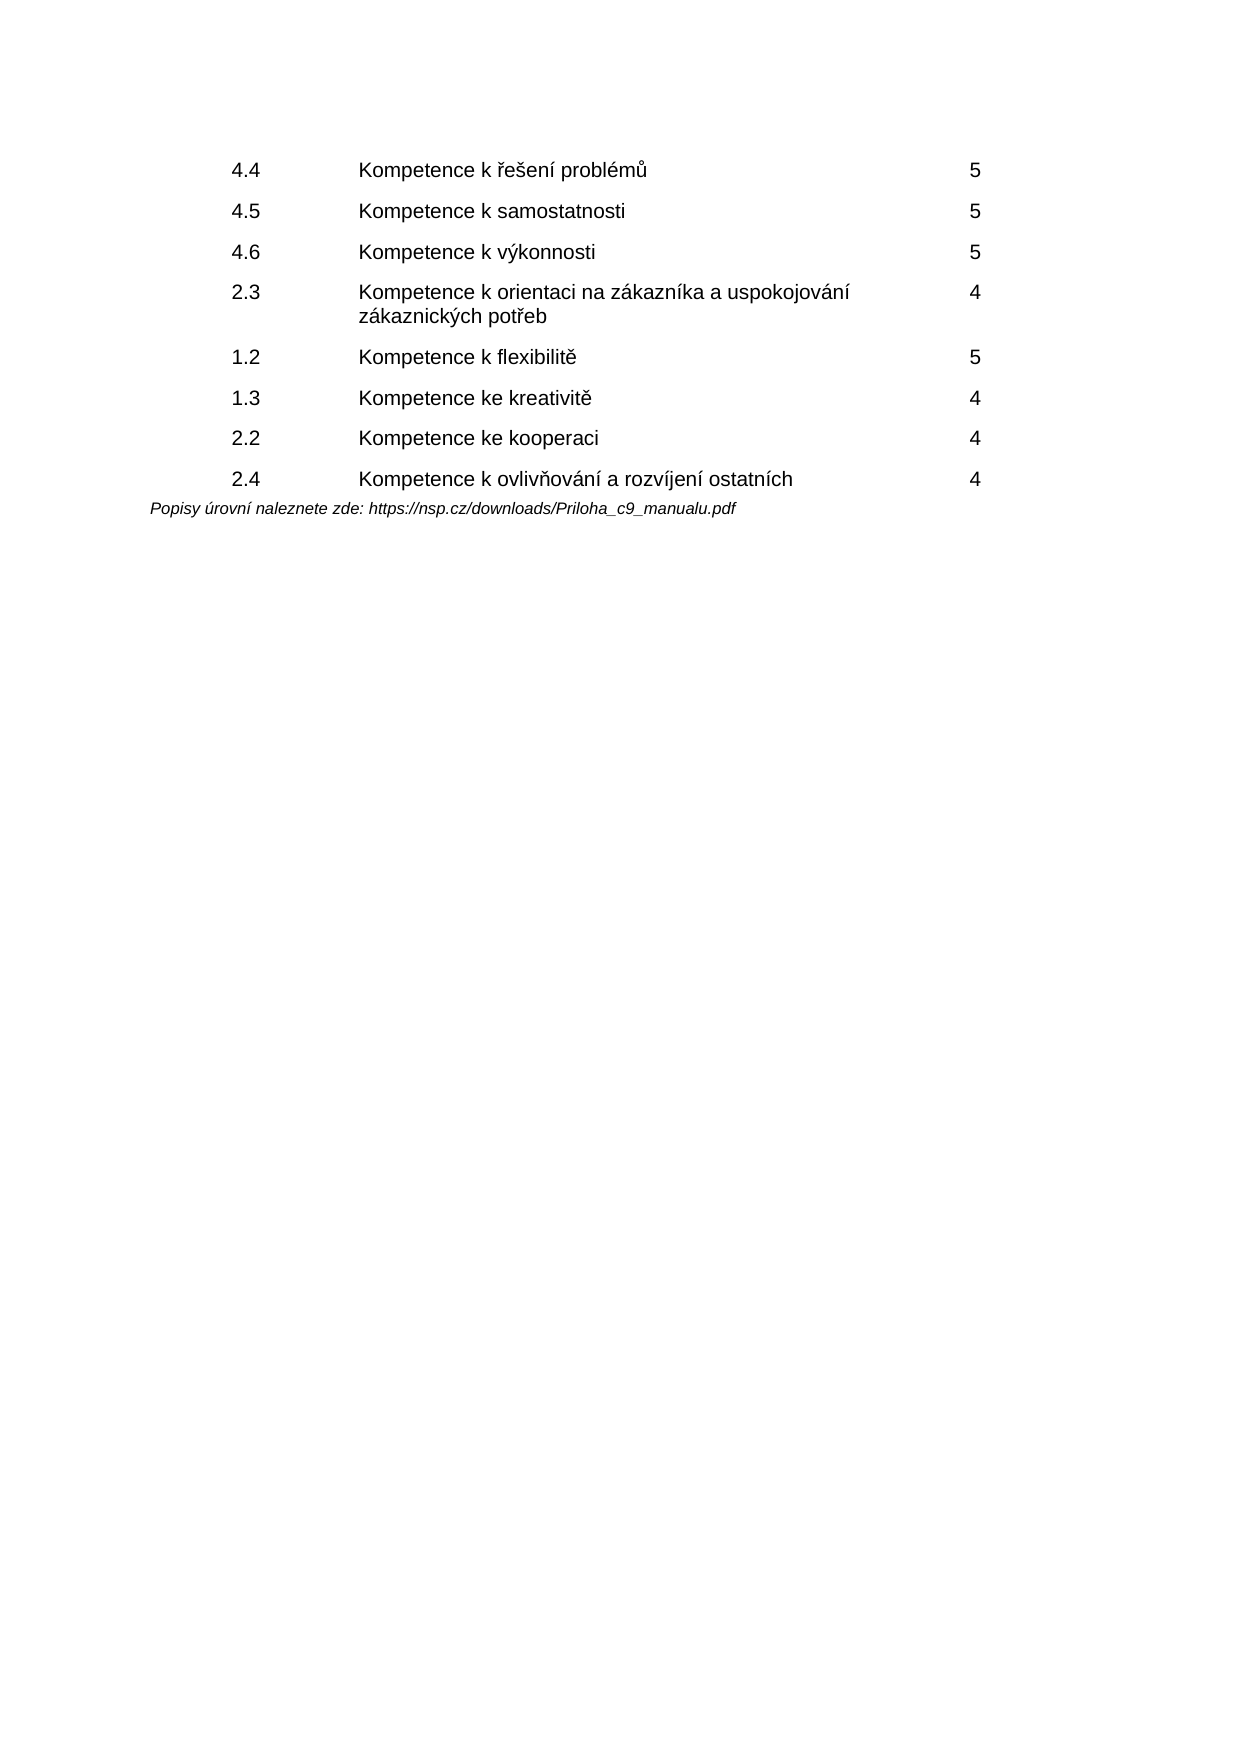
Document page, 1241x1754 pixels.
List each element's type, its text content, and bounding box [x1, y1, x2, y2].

table_cell 4 [871, 418, 1079, 458]
table_cell 4.5 [142, 191, 350, 231]
table_cell Kompetence k výkonnosti [350, 231, 871, 272]
table_cell Kompetence ke kooperaci [350, 418, 871, 458]
table_cell 5 [871, 150, 1079, 191]
table_cell 2.3 [142, 272, 350, 336]
table_cell 4 [871, 458, 1079, 499]
table_cell Kompetence ke kreativitě [350, 377, 871, 418]
table_cell 1.3 [142, 377, 350, 418]
table_cell Kompetence k orientaci na zákazníka a uspokojování zákaznických potřeb [350, 272, 871, 336]
table_cell Kompetence k ovlivňování a rozvíjení ostatních [350, 458, 871, 499]
table_cell 4 [871, 272, 1079, 336]
table_cell 5 [871, 336, 1079, 377]
table_cell Kompetence k samostatnosti [350, 191, 871, 231]
table_cell Kompetence k řešení problémů [350, 150, 871, 191]
table_cell 4.4 [142, 150, 350, 191]
table_cell 4.6 [142, 231, 350, 272]
table_cell 1.2 [142, 336, 350, 377]
table_cell 5 [871, 231, 1079, 272]
text Popisy úrovní naleznete zde: https://nsp.cz/downloads/Priloha_c9_manualu.pdf [150, 499, 1090, 518]
table_cell Kompetence k flexibilitě [350, 336, 871, 377]
table_cell 2.4 [142, 458, 350, 499]
table_cell 5 [871, 191, 1079, 231]
table_cell 2.2 [142, 418, 350, 458]
table_cell 4 [871, 377, 1079, 418]
